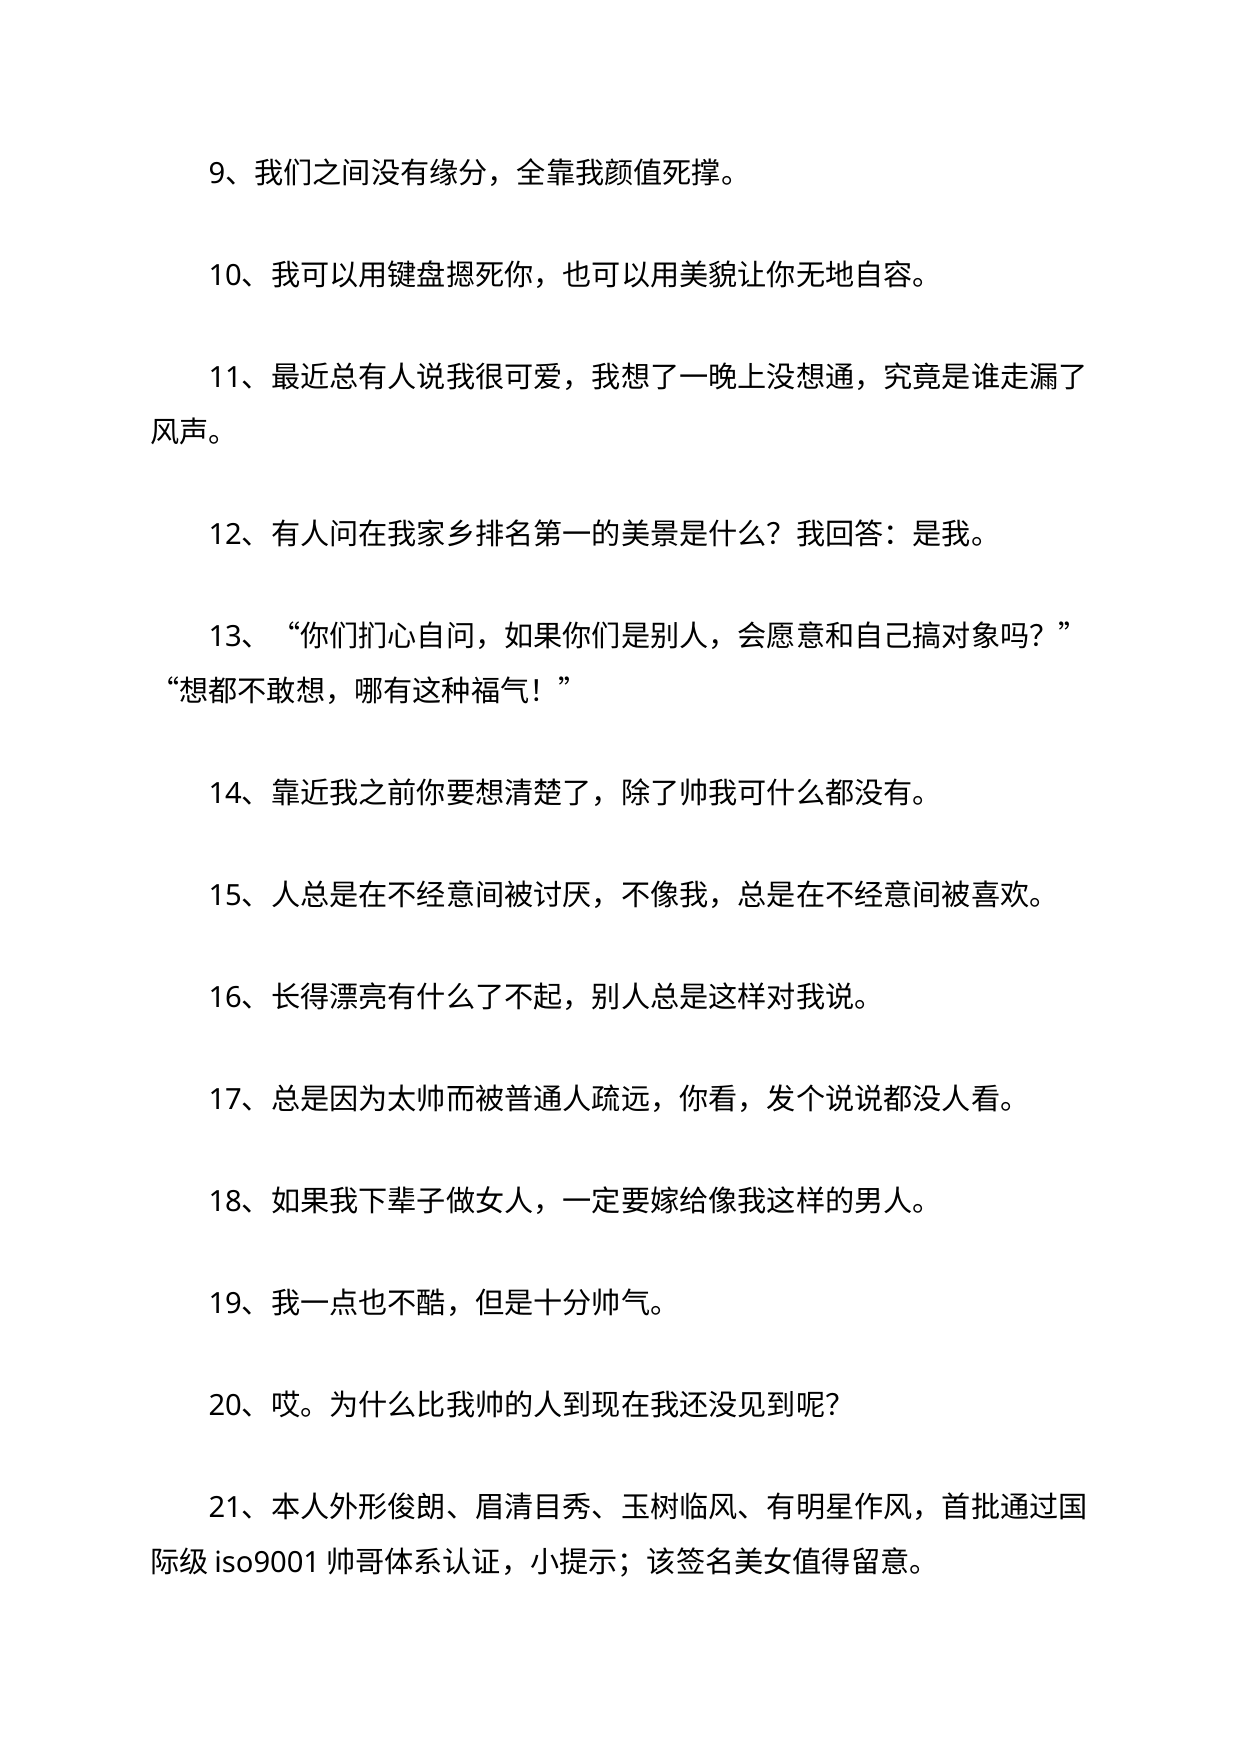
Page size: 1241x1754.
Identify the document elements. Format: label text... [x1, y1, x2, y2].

text 20、哎。为什么比我帅的人到现在我还没见到呢？ [150, 1381, 1090, 1424]
text 21、本人外形俊朗、眉清目秀、玉树临风、有明星作风，首批通过国际级iso9001帅哥体系认证，小提示；该签名美女值得留意。 [150, 1483, 1090, 1581]
text 13、“你们扪心自问，如果你们是别人，会愿意和自己搞对象吗？”“想都不敢想，哪有这种福气！” [150, 613, 1090, 710]
text 11、最近总有人说我很可爱，我想了一晚上没想通，究竟是谁走漏了风声。 [150, 354, 1090, 451]
text 12、有人问在我家乡排名第一的美景是什么？我回答：是我。 [150, 511, 1090, 553]
text 15、人总是在不经意间被讨厌，不像我，总是在不经意间被喜欢。 [150, 871, 1090, 914]
text 14、靠近我之前你要想清楚了，除了帅我可什么都没有。 [150, 769, 1090, 812]
text 17、总是因为太帅而被普通人疏远，你看，发个说说都没人看。 [150, 1075, 1090, 1118]
text 19、我一点也不酷，但是十分帅气。 [150, 1279, 1090, 1322]
text 9、我们之间没有缘分，全靠我颜值死撑。 [150, 150, 1090, 192]
text 18、如果我下辈子做女人，一定要嫁给像我这样的男人。 [150, 1177, 1090, 1220]
text 10、我可以用键盘摁死你，也可以用美貌让你无地自容。 [150, 252, 1090, 294]
text 16、长得漂亮有什么了不起，别人总是这样对我说。 [150, 973, 1090, 1016]
